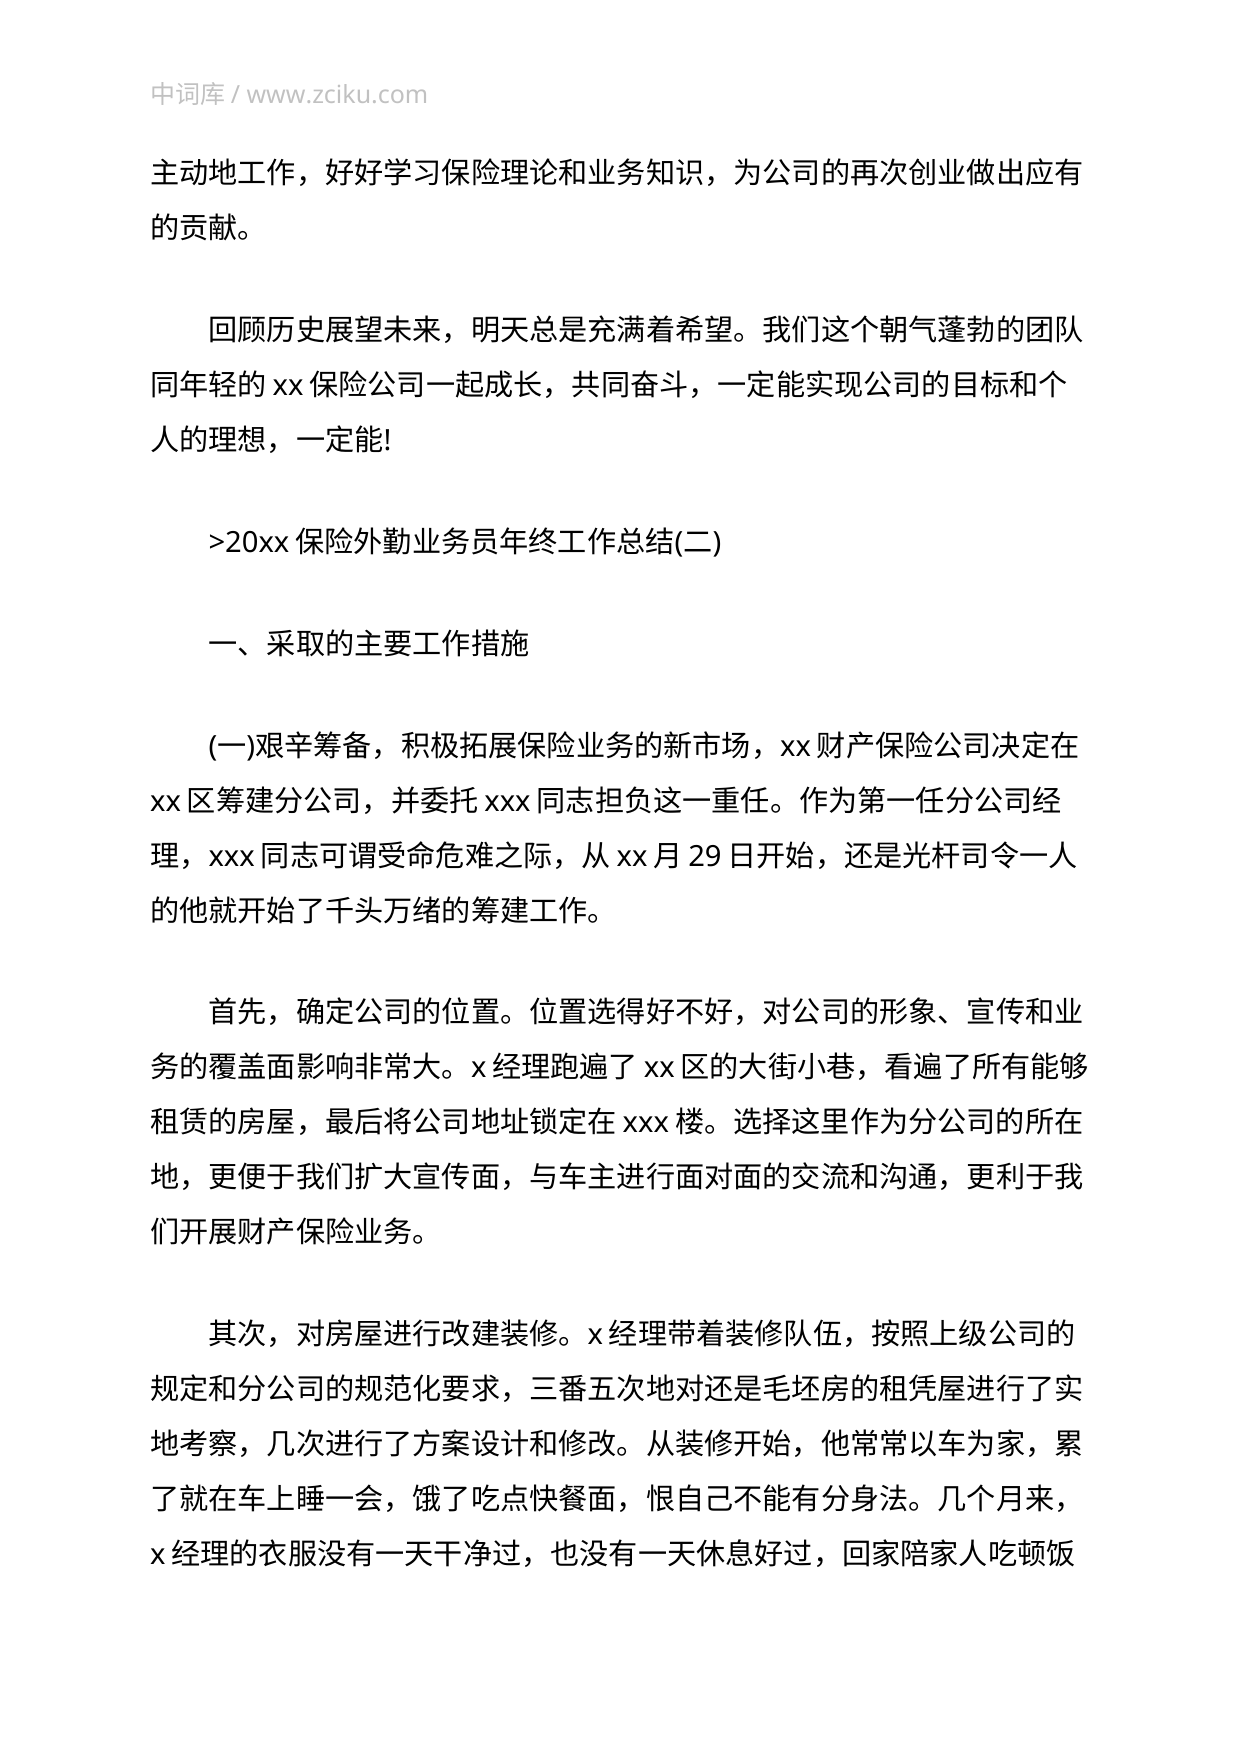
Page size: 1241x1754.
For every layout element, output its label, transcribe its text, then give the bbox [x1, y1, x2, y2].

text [150, 150, 1090, 247]
text 首先，确定公司的位置。位置选得好不好，对公司的形象、宣传和业务的覆盖面影响非常大。x经理跑遍了xx区的大街小巷，看遍了所有能够租赁的房屋，最后将公司地址锁定在xxx楼。选择这里作为分公司的所在地，更便于我们扩大宣传面，与车主进行面对面的交流和沟通，更利于我们开展财产保险业务。 [150, 989, 1090, 1251]
text (一)艰辛筹备，积极拓展保险业务的新市场，xx财产保险公司决定在xx区筹建分公司，并委托xxx同志担负这一重任。作为第一任分公司经理，xxx同志可谓受命危难之际，从xx月29日开始，还是光杆司令一人的他就开始了千头万绪的筹建工作。 [150, 722, 1090, 929]
text 一、采取的主要工作措施 [150, 621, 1090, 663]
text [150, 1311, 1090, 1573]
text 回顾历史展望未来，明天总是充满着希望。我们这个朝气蓬勃的团队同年轻的xx保险公司一起成长，共同奋斗，一定能实现公司的目标和个人的理想，一定能! [150, 307, 1090, 459]
text >20xx保险外勤业务员年终工作总结(二) [150, 518, 1090, 561]
